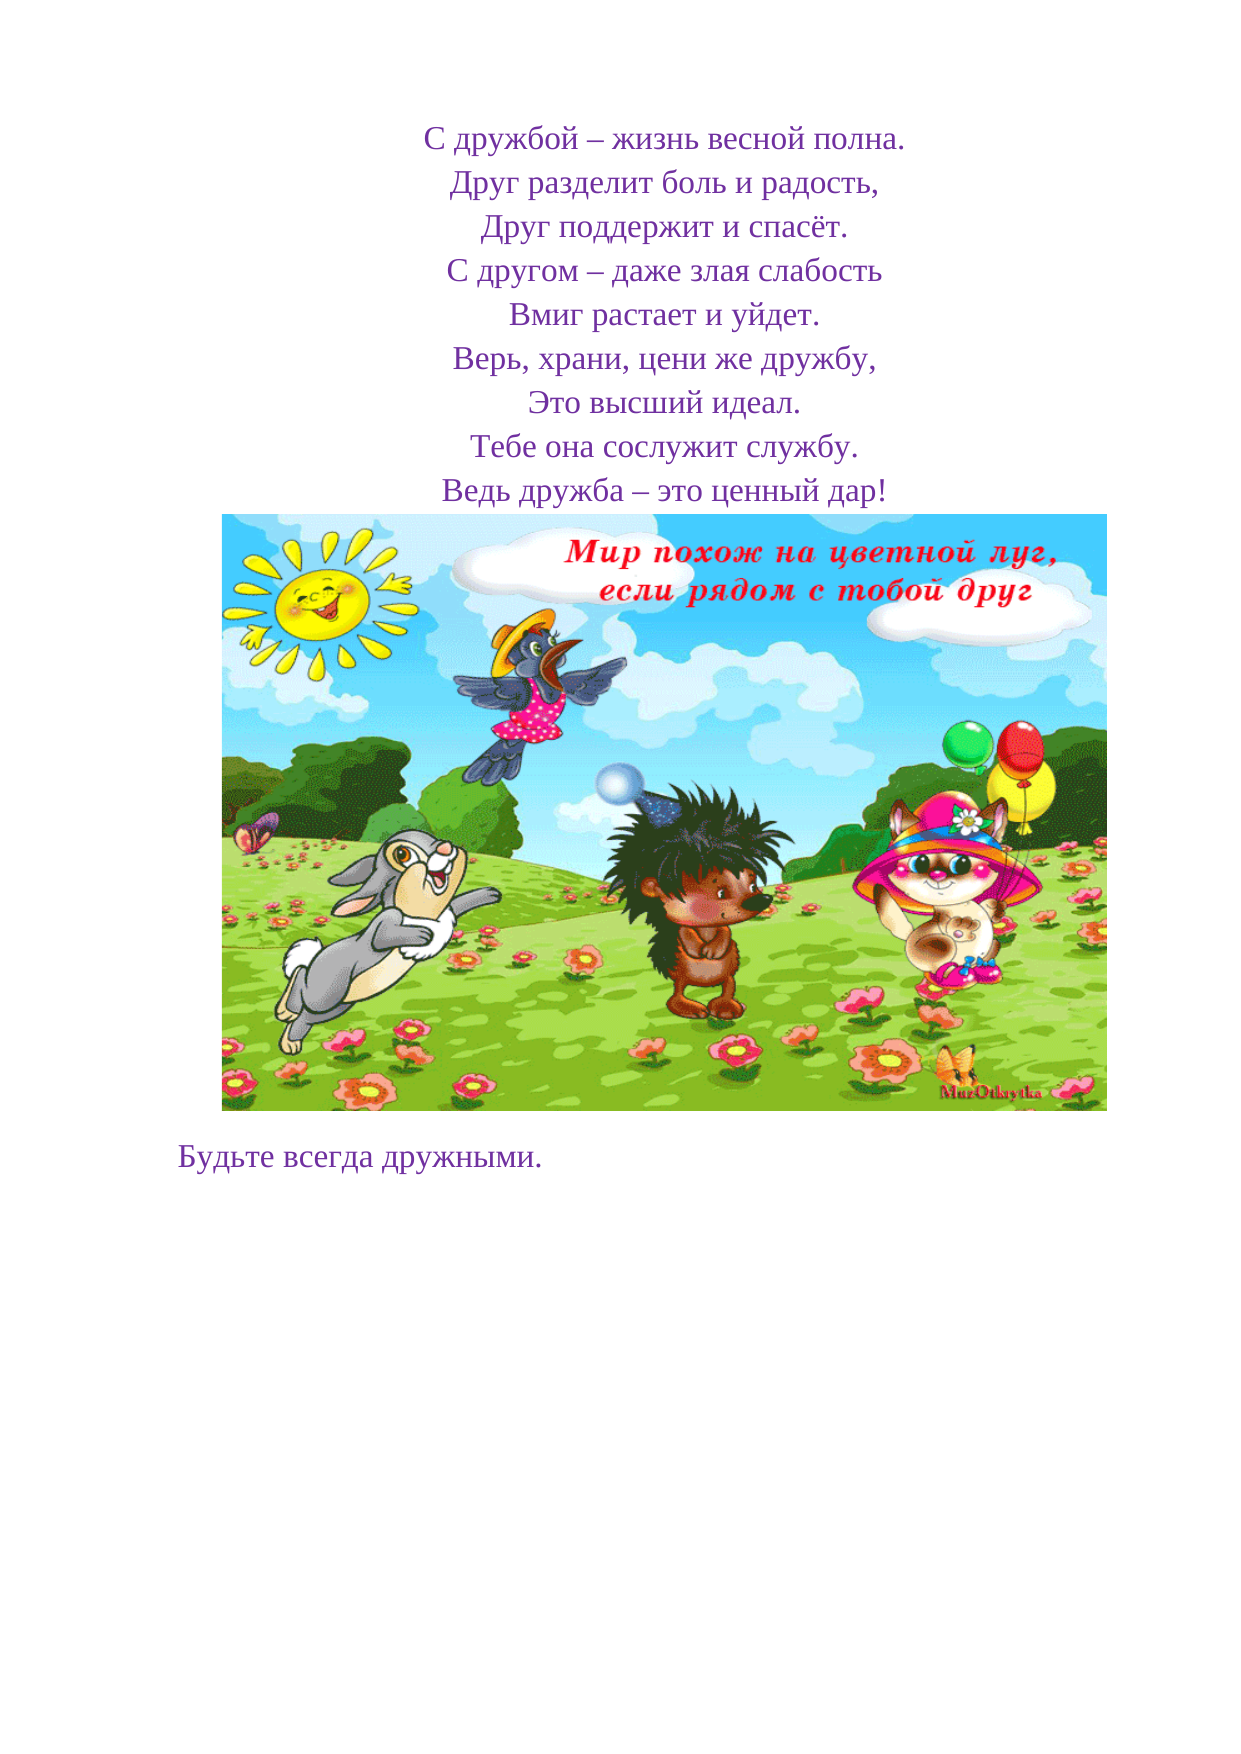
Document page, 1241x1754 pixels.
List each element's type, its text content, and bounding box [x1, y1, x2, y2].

text Будьте всегда дружными. [177, 1136, 1152, 1174]
text Друг поддержит и спасёт. [177, 206, 1152, 244]
text Верь, храни, цени же дружбу, [177, 338, 1152, 377]
text С другом – даже злая слабость [177, 250, 1152, 289]
text Это высший идеал. [177, 382, 1152, 421]
text Вмиг растает и уйдет. [177, 294, 1152, 333]
picture [221, 514, 1107, 1111]
text С дружбой – жизнь весной полна. [177, 118, 1152, 156]
text Ведь дружба – это ценный дар! [177, 471, 1152, 509]
text Тебе она сослужит службу. [177, 427, 1152, 465]
text Друг разделит боль и радость, [177, 162, 1152, 201]
